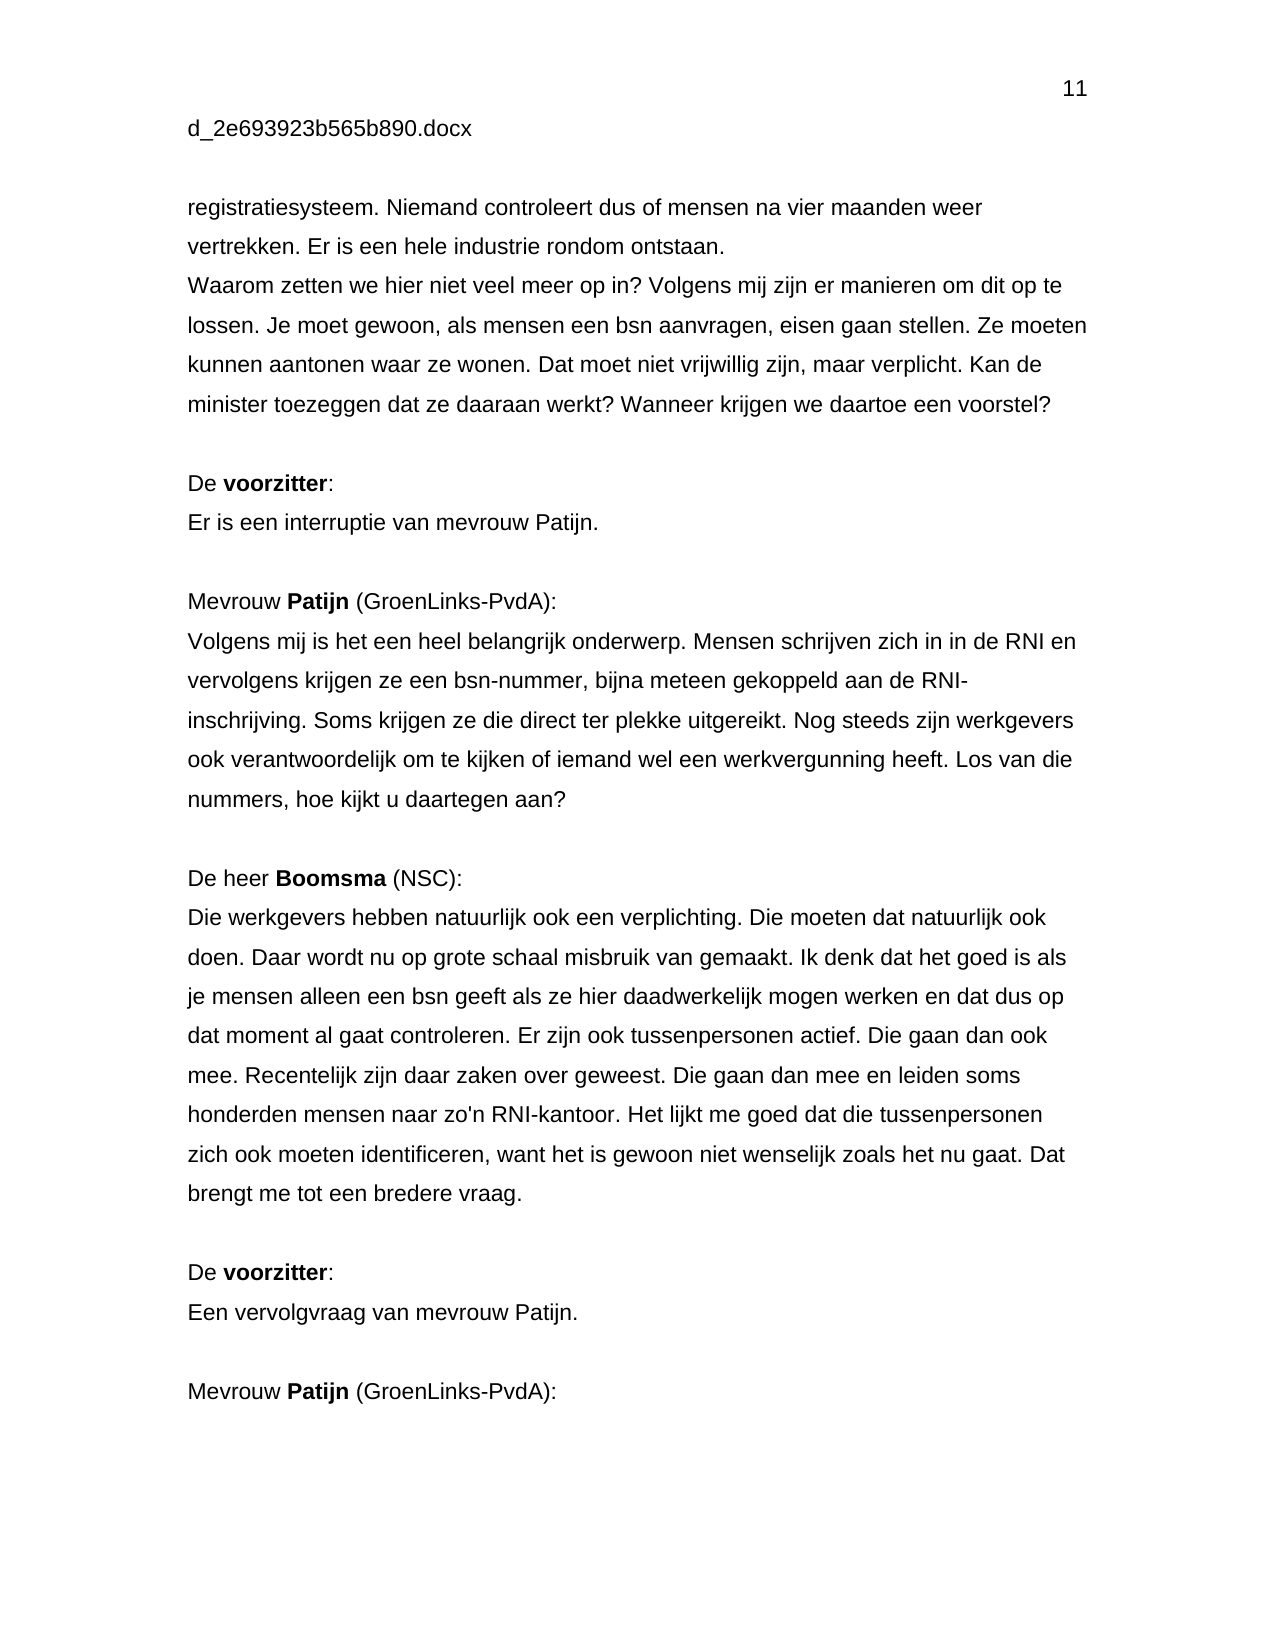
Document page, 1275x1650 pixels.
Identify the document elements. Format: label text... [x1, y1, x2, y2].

text Mevrouw Patijn (GroenLinks-PvdA): [187, 1378, 1087, 1404]
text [187, 193, 1087, 259]
text De heer Boomsma (NSC): [187, 864, 1087, 891]
text Waarom zetten we hier niet veel meer op in? Volgens mij zijn er manieren om dit op te lossen. Je moet gewoon, als mensen een bsn aanvragen, eisen gaan stellen. Ze moeten kunnen aantonen waar ze wonen. Dat moet niet vrijwillig zijn, maar verplicht. Kan de minister toezeggen dat ze daaraan werkt? Wanneer krijgen we daartoe een voorstel? [187, 272, 1087, 417]
text Een vervolgvraag van mevrouw Patijn. [187, 1299, 1087, 1325]
text De voorzitter: [187, 1259, 1087, 1286]
text De voorzitter: [187, 470, 1087, 496]
text Mevrouw Patijn (GroenLinks-PvdA): [187, 588, 1087, 614]
text Er is een interruptie van mevrouw Patijn. [187, 509, 1087, 536]
text Volgens mij is het een heel belangrijk onderwerp. Mensen schrijven zich in in de RNI en vervolgens krijgen ze een bsn-nummer, bijna meteen gekoppeld aan de RNI-inschrijving. Soms krijgen ze die direct ter plekke uitgereikt. Nog steeds zijn werkgevers ook verantwoordelijk om te kijken of iemand wel een werkvergunning heeft. Los van die nummers, hoe kijkt u daartegen aan? [187, 628, 1087, 812]
text Die werkgevers hebben natuurlijk ook een verplichting. Die moeten dat natuurlijk ook doen. Daar wordt nu op grote schaal misbruik van gemaakt. Ik denk dat het goed is als je mensen alleen een bsn geeft als ze hier daadwerkelijk mogen werken en dat dus op dat moment al gaat controleren. Er zijn ook tussenpersonen actief. Die gaan dan ook mee. Recentelijk zijn daar zaken over geweest. Die gaan dan mee en leiden soms honderden mensen naar zo'n RNI-kantoor. Het lijkt me goed dat die tussenpersonen zich ook moeten identificeren, want het is gewoon niet wenselijk zoals het nu gaat. Dat brengt me tot een bredere vraag. [187, 904, 1087, 1207]
